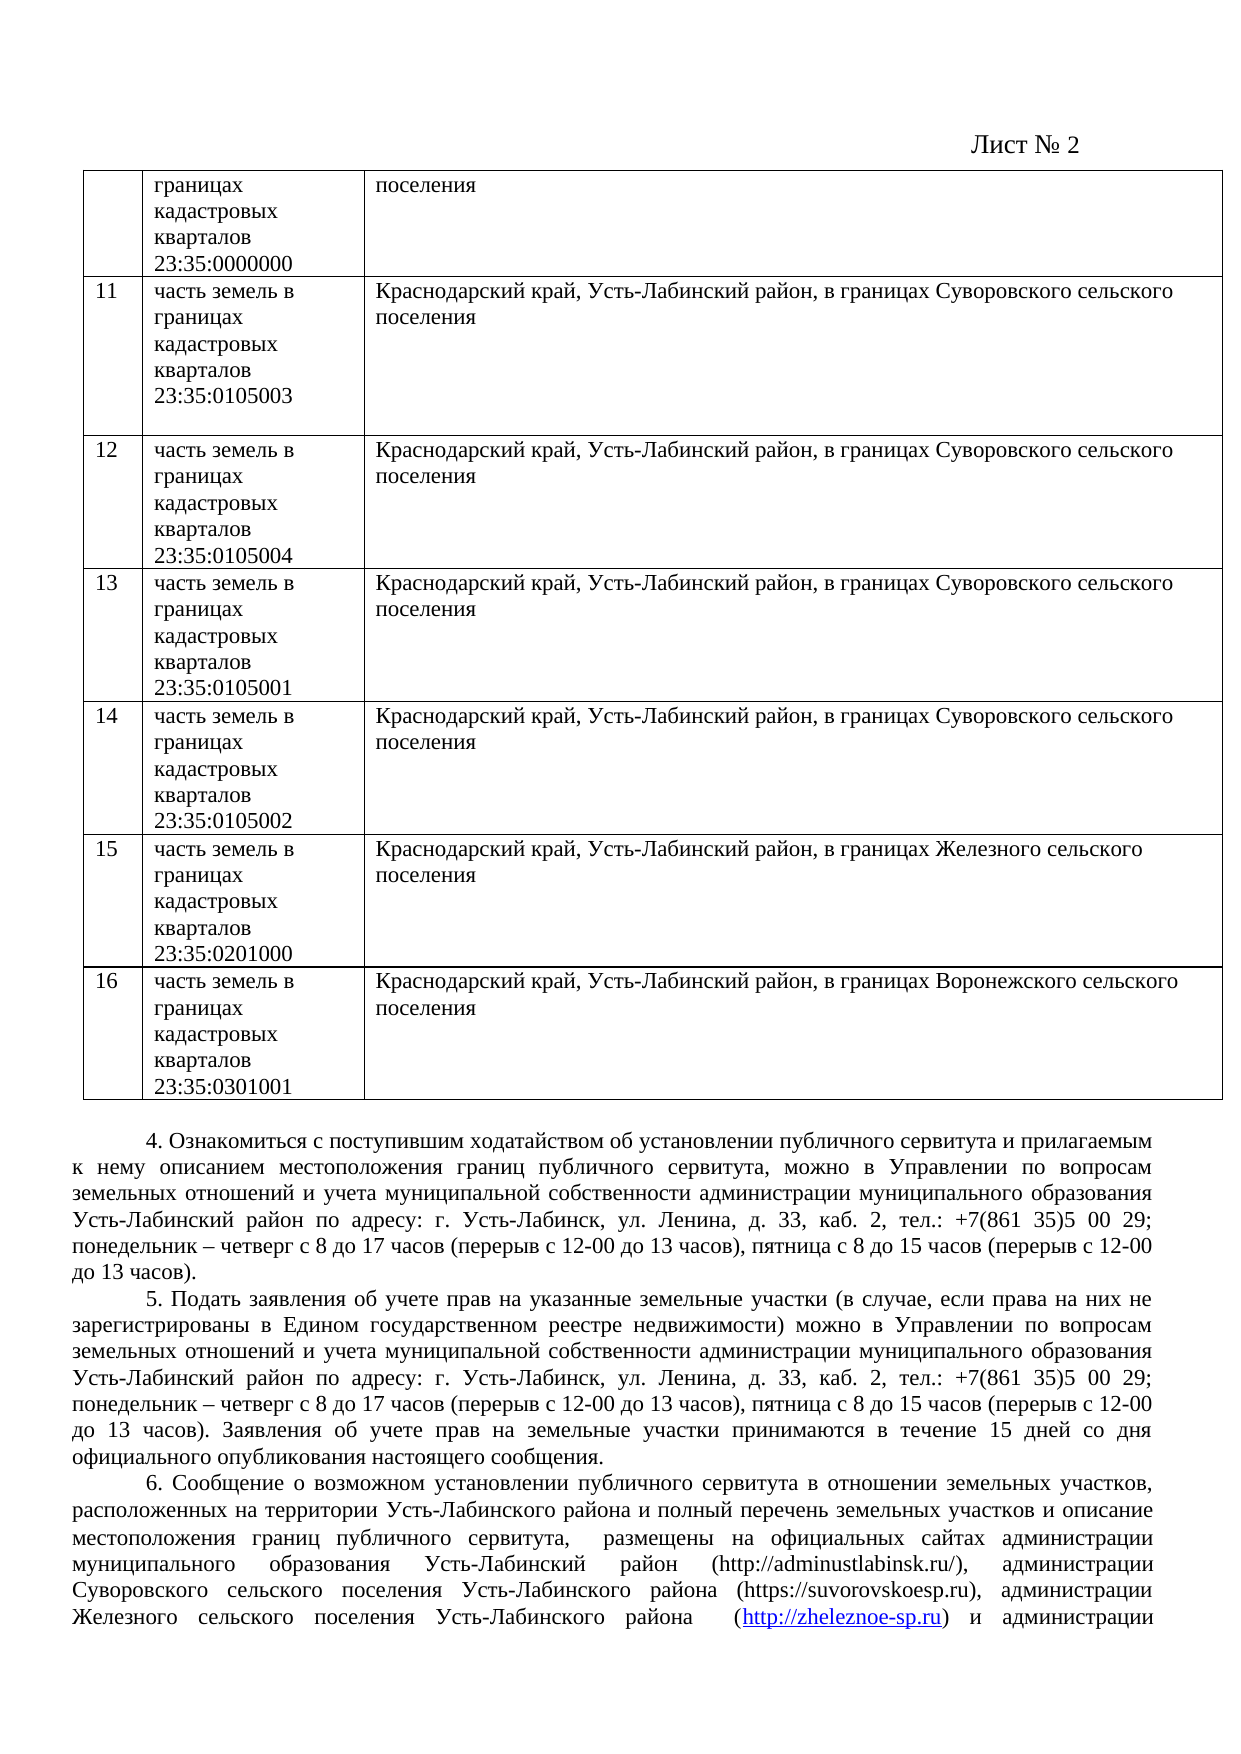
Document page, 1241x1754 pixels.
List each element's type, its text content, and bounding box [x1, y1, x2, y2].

table_cell Краснодарский край, Усть-Лабинский район, в границах Суворовского сельского поселения [365, 569, 1222, 701]
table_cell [143, 171, 364, 276]
table_cell [84, 968, 142, 1099]
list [72, 1469, 1154, 1629]
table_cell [365, 171, 1222, 276]
table_cell часть земель в границах кадастровых кварталов 23:35:0105004 [143, 436, 364, 568]
table_cell Краснодарский край, Усть-Лабинский район, в границах Воронежского сельского поселения [365, 968, 1222, 1099]
list 4. Ознакомиться с поступившим ходатайством об установлении публичного сервитута и прилагаемым к нему описанием местоположения границ публичного сервитута, можно в Управлении по вопросам земельных отношений и учета муниципальной собственности администрации муниципального образования Усть-Лабинский район по адресу: г. Усть-Лабинск, ул. Ленина, д. 33, каб. 2, тел.: +7(861 35)5 00 29; понедельник – четверг с 8 до 17 часов (перерыв с 12-00 до 13 часов), пятница с 8 до 15 часов (перерыв с 12-00 до 13 часов). [72, 1127, 1154, 1285]
table_cell [84, 702, 142, 834]
table_cell [84, 835, 142, 966]
table_cell Краснодарский край, Усть-Лабинский район, в границах Суворовского сельского поселения [365, 436, 1222, 568]
list 5. Подать заявления об учете прав на указанные земельные участки (в случае, если права на них не зарегистрированы в Едином государственном реестре недвижимости) можно в Управлении по вопросам земельных отношений и учета муниципальной собственности администрации муниципального образования Усть-Лабинский район по адресу: г. Усть-Лабинск, ул. Ленина, д. 33, каб. 2, тел.: +7(861 35)5 00 29; понедельник – четверг с 8 до 17 часов (перерыв с 12-00 до 13 часов), пятница с 8 до 15 часов (перерыв с 12-00 до 13 часов). Заявления об учете прав на земельные участки принимаются в течение 15 дней со дня официального опубликования настоящего сообщения. [72, 1285, 1154, 1469]
table_cell часть земель в границах кадастровых кварталов 23:35:0201000 [143, 835, 364, 966]
table_cell часть земель в границах кадастровых кварталов 23:35:0105002 [143, 702, 364, 834]
table_cell [84, 569, 142, 701]
table_cell [84, 171, 142, 276]
table_cell часть земель в границах кадастровых кварталов 23:35:0105003 [143, 277, 364, 435]
table_cell Краснодарский край, Усть-Лабинский район, в границах Железного сельского поселения [365, 835, 1222, 966]
table_cell Краснодарский край, Усть-Лабинский район, в границах Суворовского сельского поселения [365, 702, 1222, 834]
table_cell [84, 436, 142, 568]
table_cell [365, 277, 1222, 435]
table_cell [84, 277, 142, 435]
table_cell часть земель в границах кадастровых кварталов 23:35:0301001 [143, 968, 364, 1099]
table_cell часть земель в границах кадастровых кварталов 23:35:0105001 [143, 569, 364, 701]
